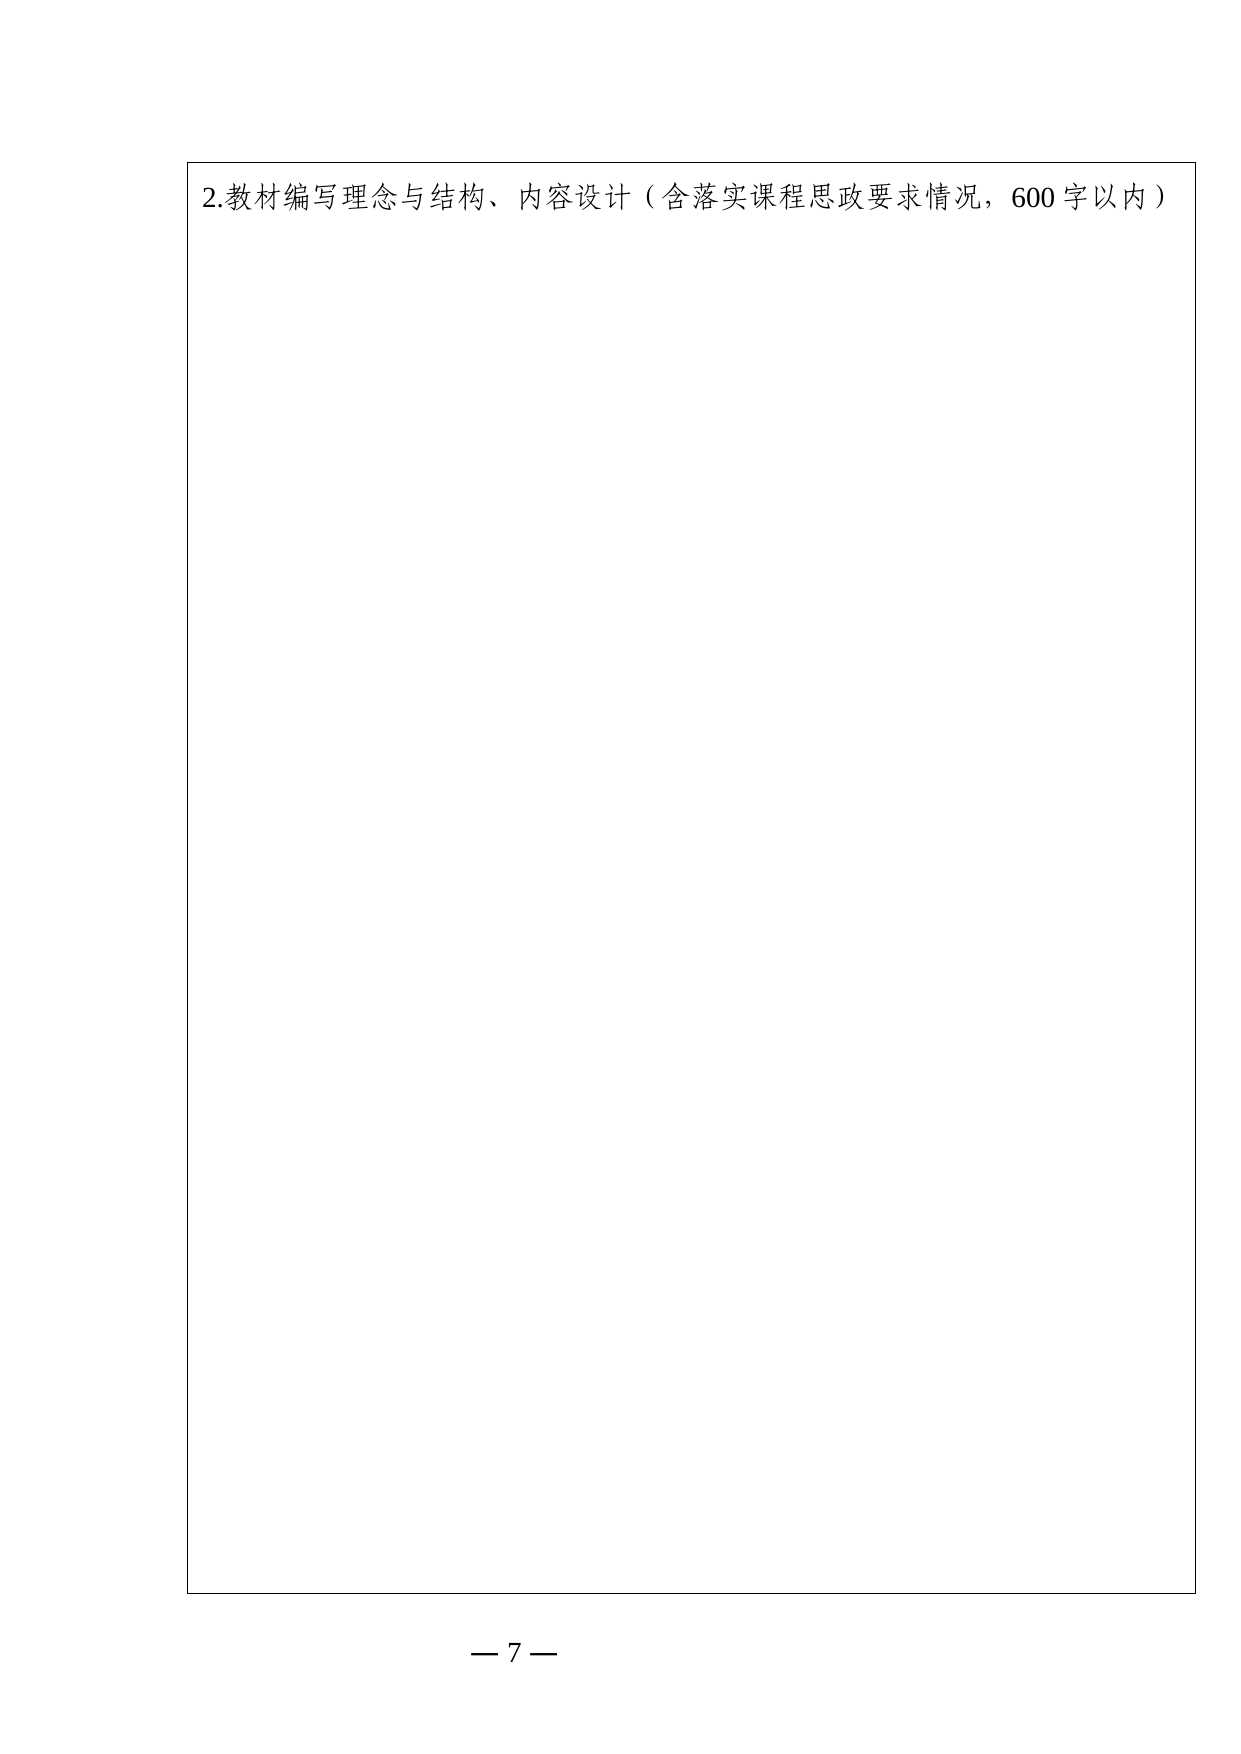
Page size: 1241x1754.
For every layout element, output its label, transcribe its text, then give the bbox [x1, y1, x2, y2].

table_cell 教材编写理念与结构、内容设计（含落实课程思政要求情况，600字以内） [188, 163, 1195, 1593]
